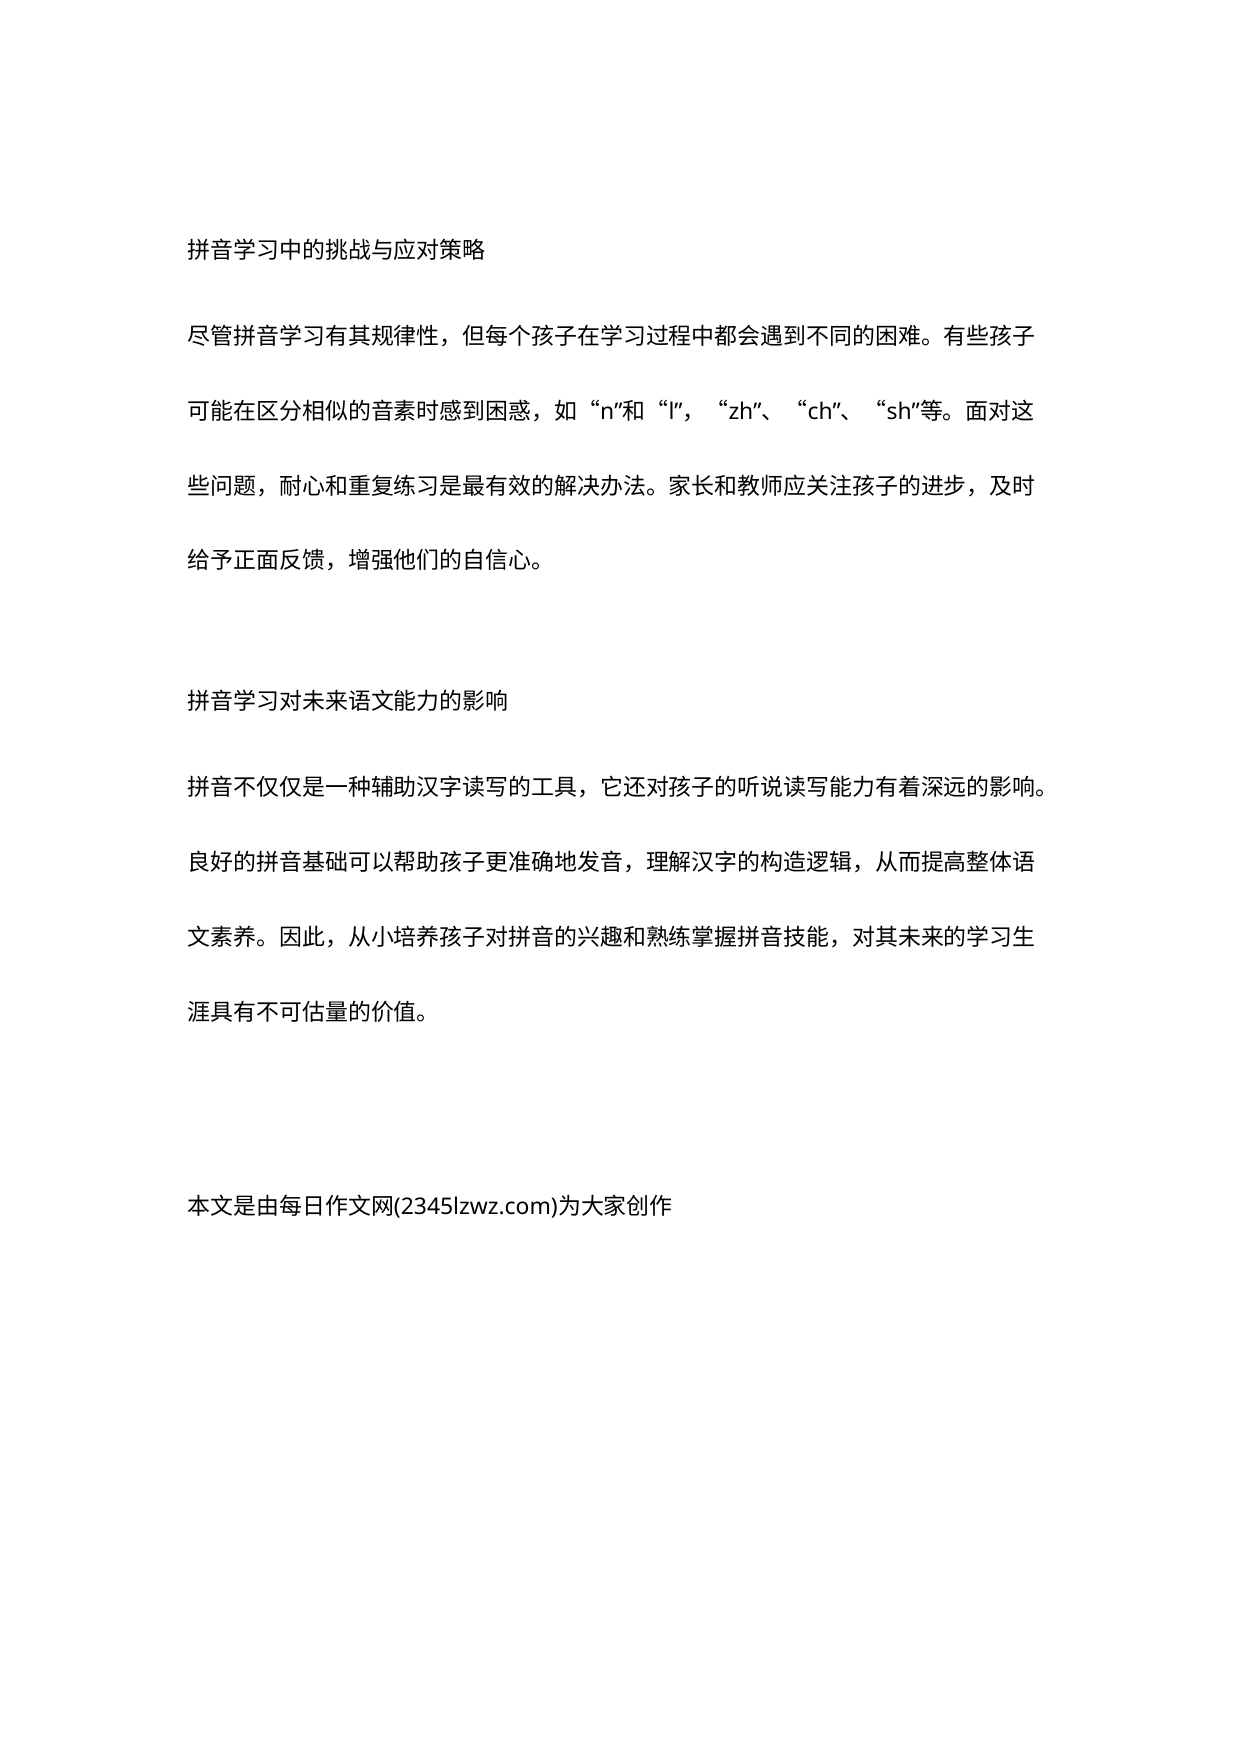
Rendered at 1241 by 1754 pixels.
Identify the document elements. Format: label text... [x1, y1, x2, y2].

text 本文是由每日作文网(2345lzwz.com)为大家创作 [187, 1172, 1053, 1237]
text 拼音不仅仅是一种辅助汉字读写的工具，它还对孩子的听说读写能力有着深远的影响。良好的拼音基础可以帮助孩子更准确地发音，理解汉字的构造逻辑，从而提高整体语文素养。因此，从小培养孩子对拼音的兴趣和熟练掌握拼音技能，对其未来的学习生涯具有不可估量的价值。 [187, 753, 1053, 1042]
text 拼音学习对未来语文能力的影响 [187, 667, 1053, 732]
text 拼音学习中的挑战与应对策略 [187, 216, 1053, 281]
text 尽管拼音学习有其规律性，但每个孩子在学习过程中都会遇到不同的困难。有些孩子可能在区分相似的音素时感到困惑，如“n”和“l”，“zh”、“ch”、“sh”等。面对这些问题，耐心和重复练习是最有效的解决办法。家长和教师应关注孩子的进步，及时给予正面反馈，增强他们的自信心。 [187, 302, 1053, 591]
